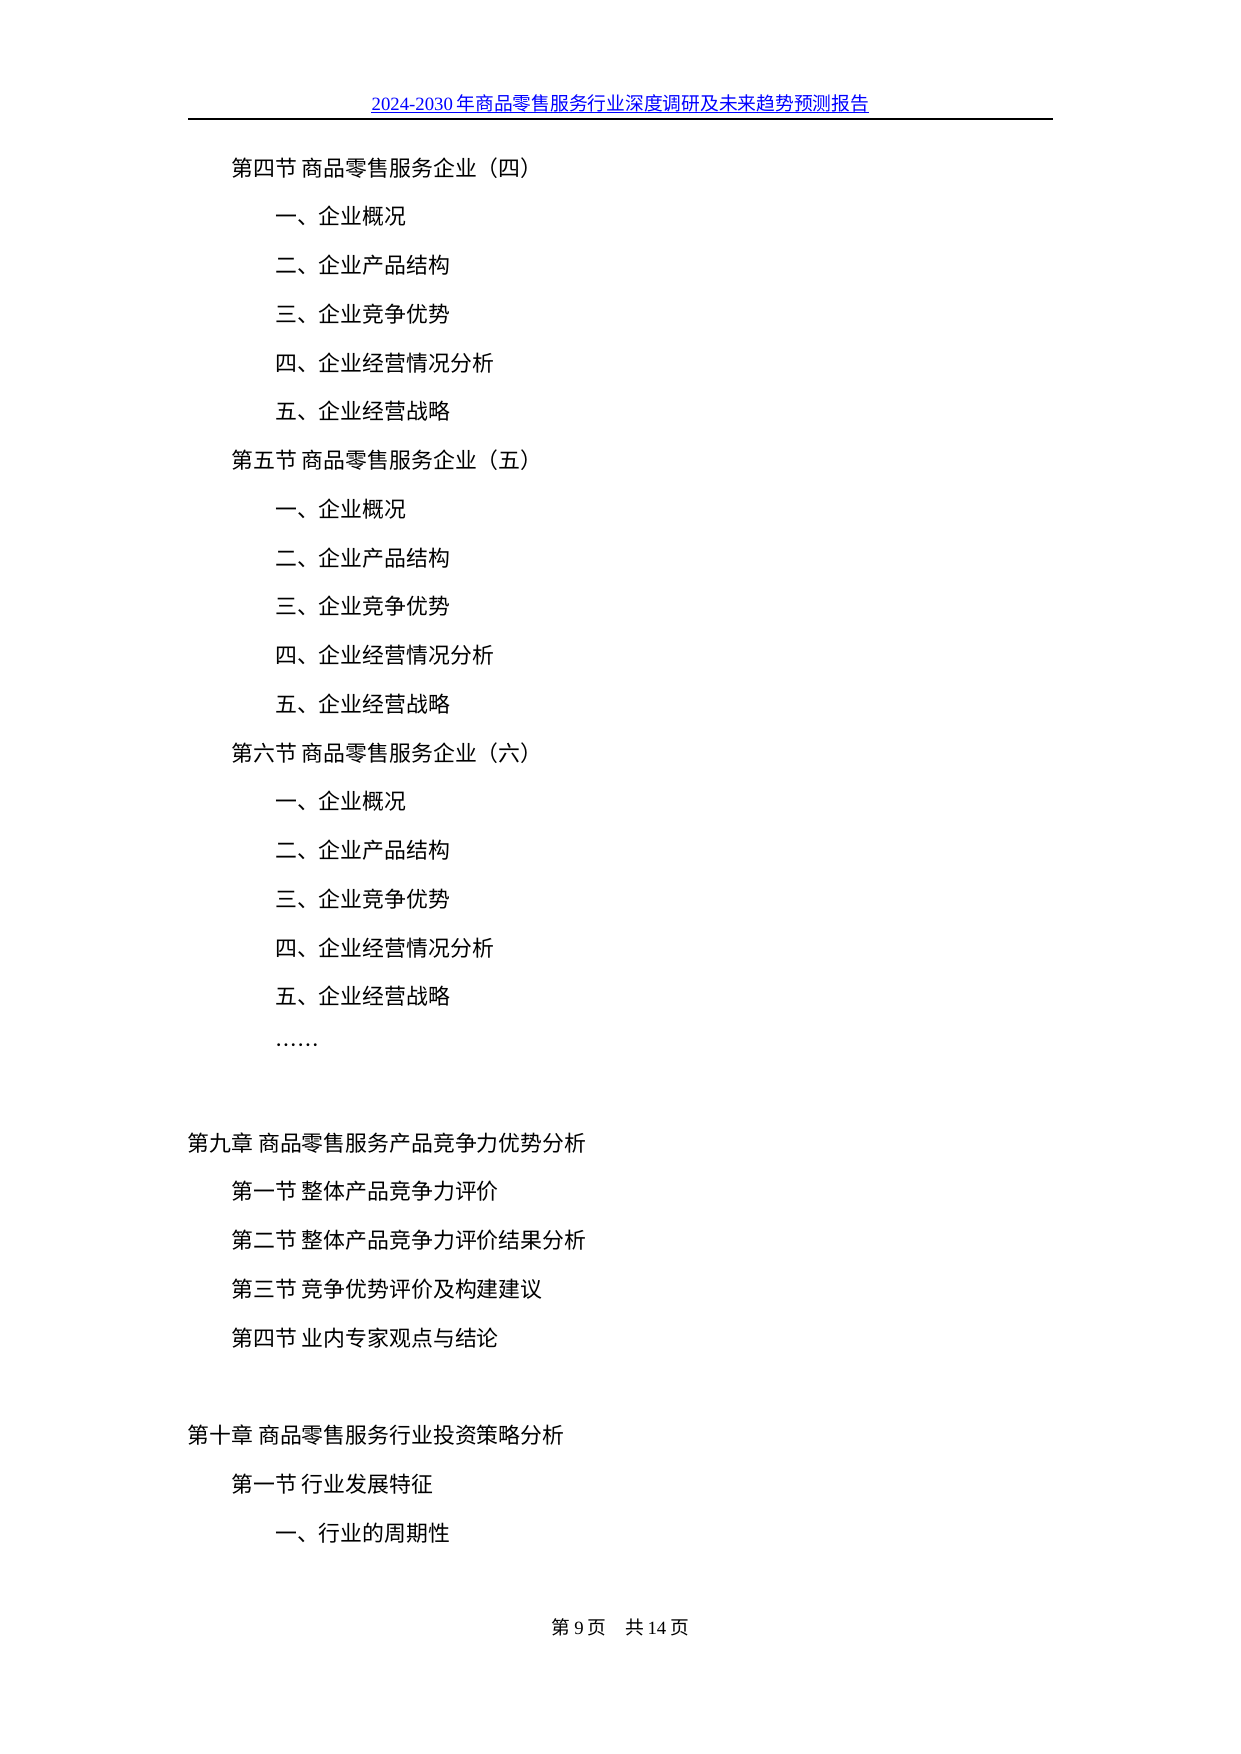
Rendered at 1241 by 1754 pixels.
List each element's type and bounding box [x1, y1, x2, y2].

text [187, 150, 1053, 1548]
